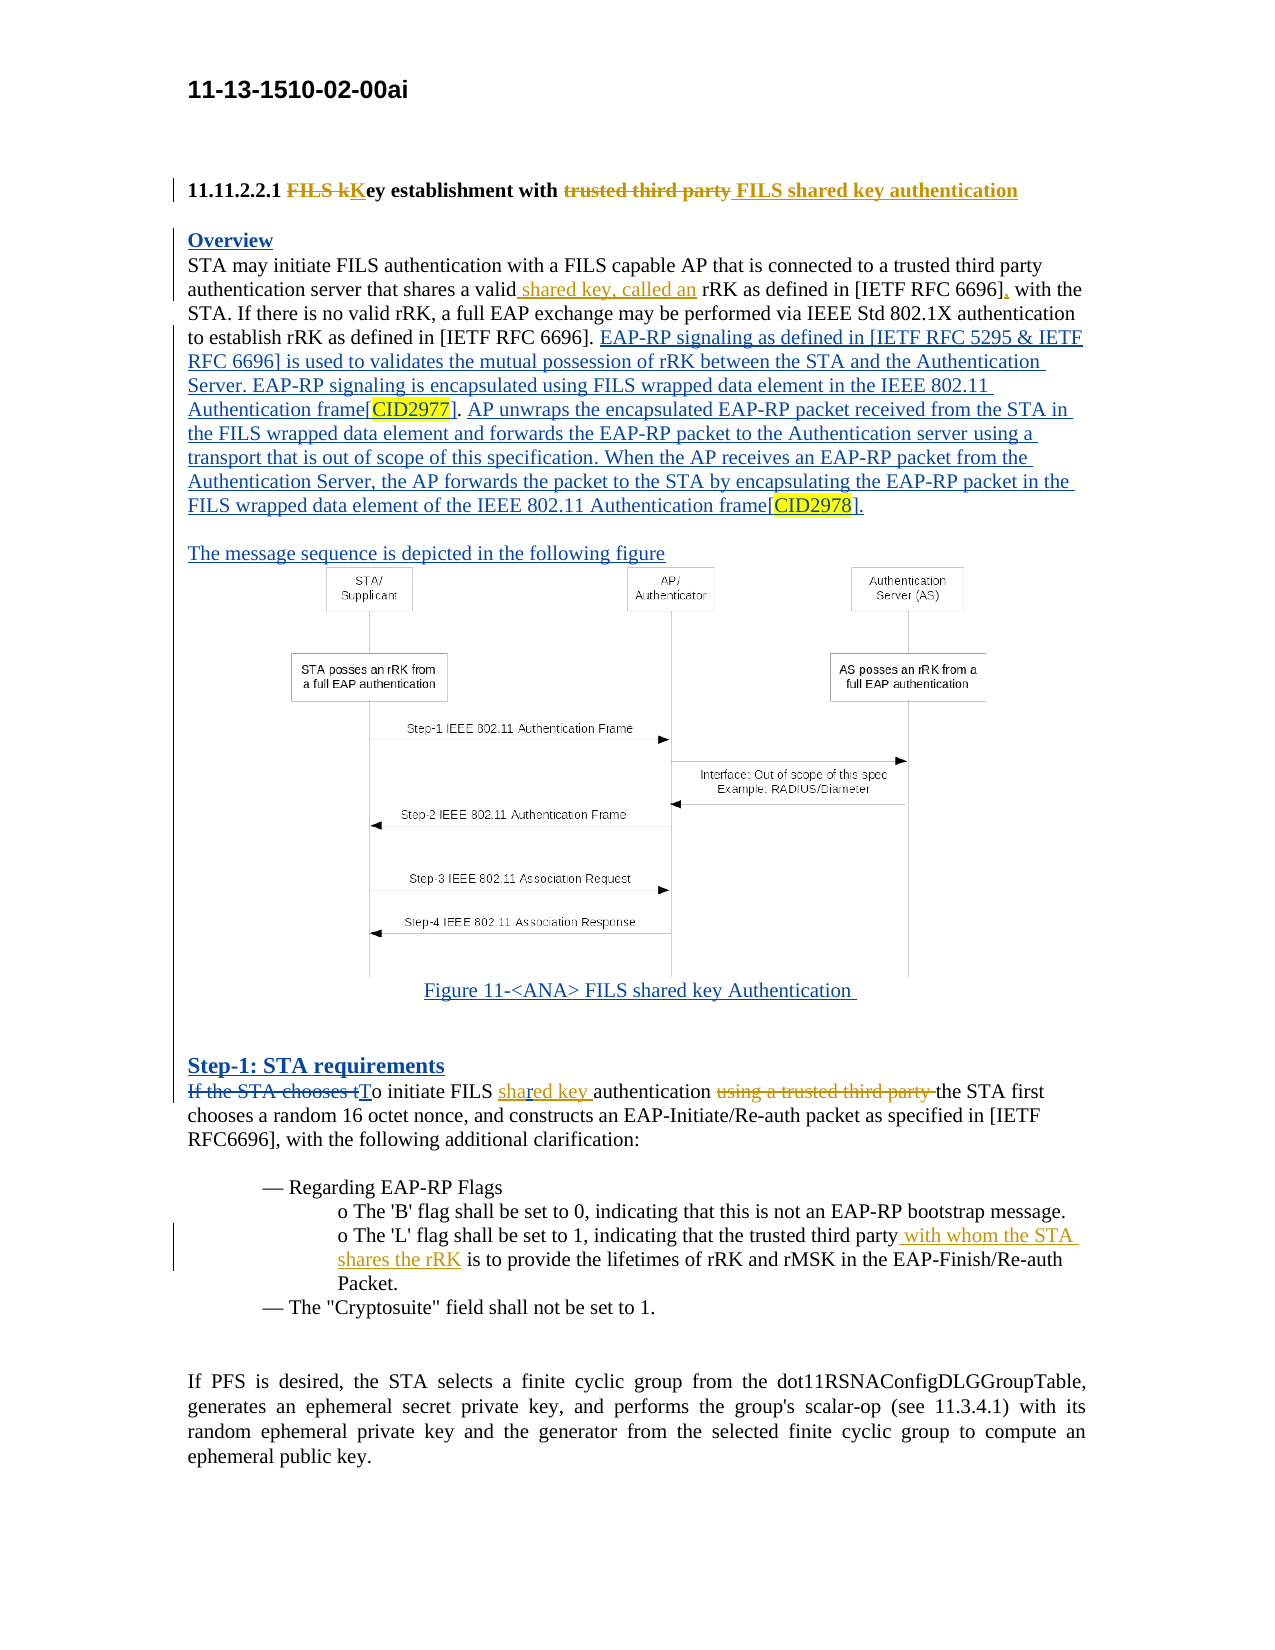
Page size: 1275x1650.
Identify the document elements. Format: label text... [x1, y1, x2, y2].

text If PFS is desired, the STA selects a finite cyclic group from the dot11RSNAConfigDLGGroupTable, generates an ephemeral secret private key, and performs the group's scalar-op (see 11.3.4.1) with its random ephemeral private key and the generator from the selected finite cyclic group to compute an ephemeral public key. [187, 1368, 1087, 1468]
text STA may initiate FILS authentication with a FILS capable AP that is connected to a trusted third party authentication server that shares a valid rRK as defined in [IETF RFC 6696] with the STA. If there is no valid rRK, a full EAP exchange may be performed via IEEE Std 802.1X authentication to establish rRK as defined in [IETF RFC 6696]. . [187, 252, 1087, 517]
text o initiate FILS authentication the STA first chooses a random 16 octet nonce, and constructs an EAP-Initiate/Re-auth packet as specified in [IETF RFC6696], with the following additional clarification: [187, 1079, 1087, 1151]
text o The 'B' flag shall be set to 0, indicating that this is not an EAP-RP bootstrap message. [337, 1199, 1087, 1223]
text — The "Cryptosuite" field shall not be set to 1. [262, 1295, 1087, 1319]
text o The 'L' flag shall be set to 1, indicating that the trusted third party is to provide the lifetimes of rRK and rMSK in the EAP-Finish/Re-auth Packet. [337, 1223, 1087, 1295]
text — Regarding EAP-RP Flags [262, 1175, 1087, 1199]
text 11.11.2.2.1 ey establishment with [187, 178, 1087, 202]
